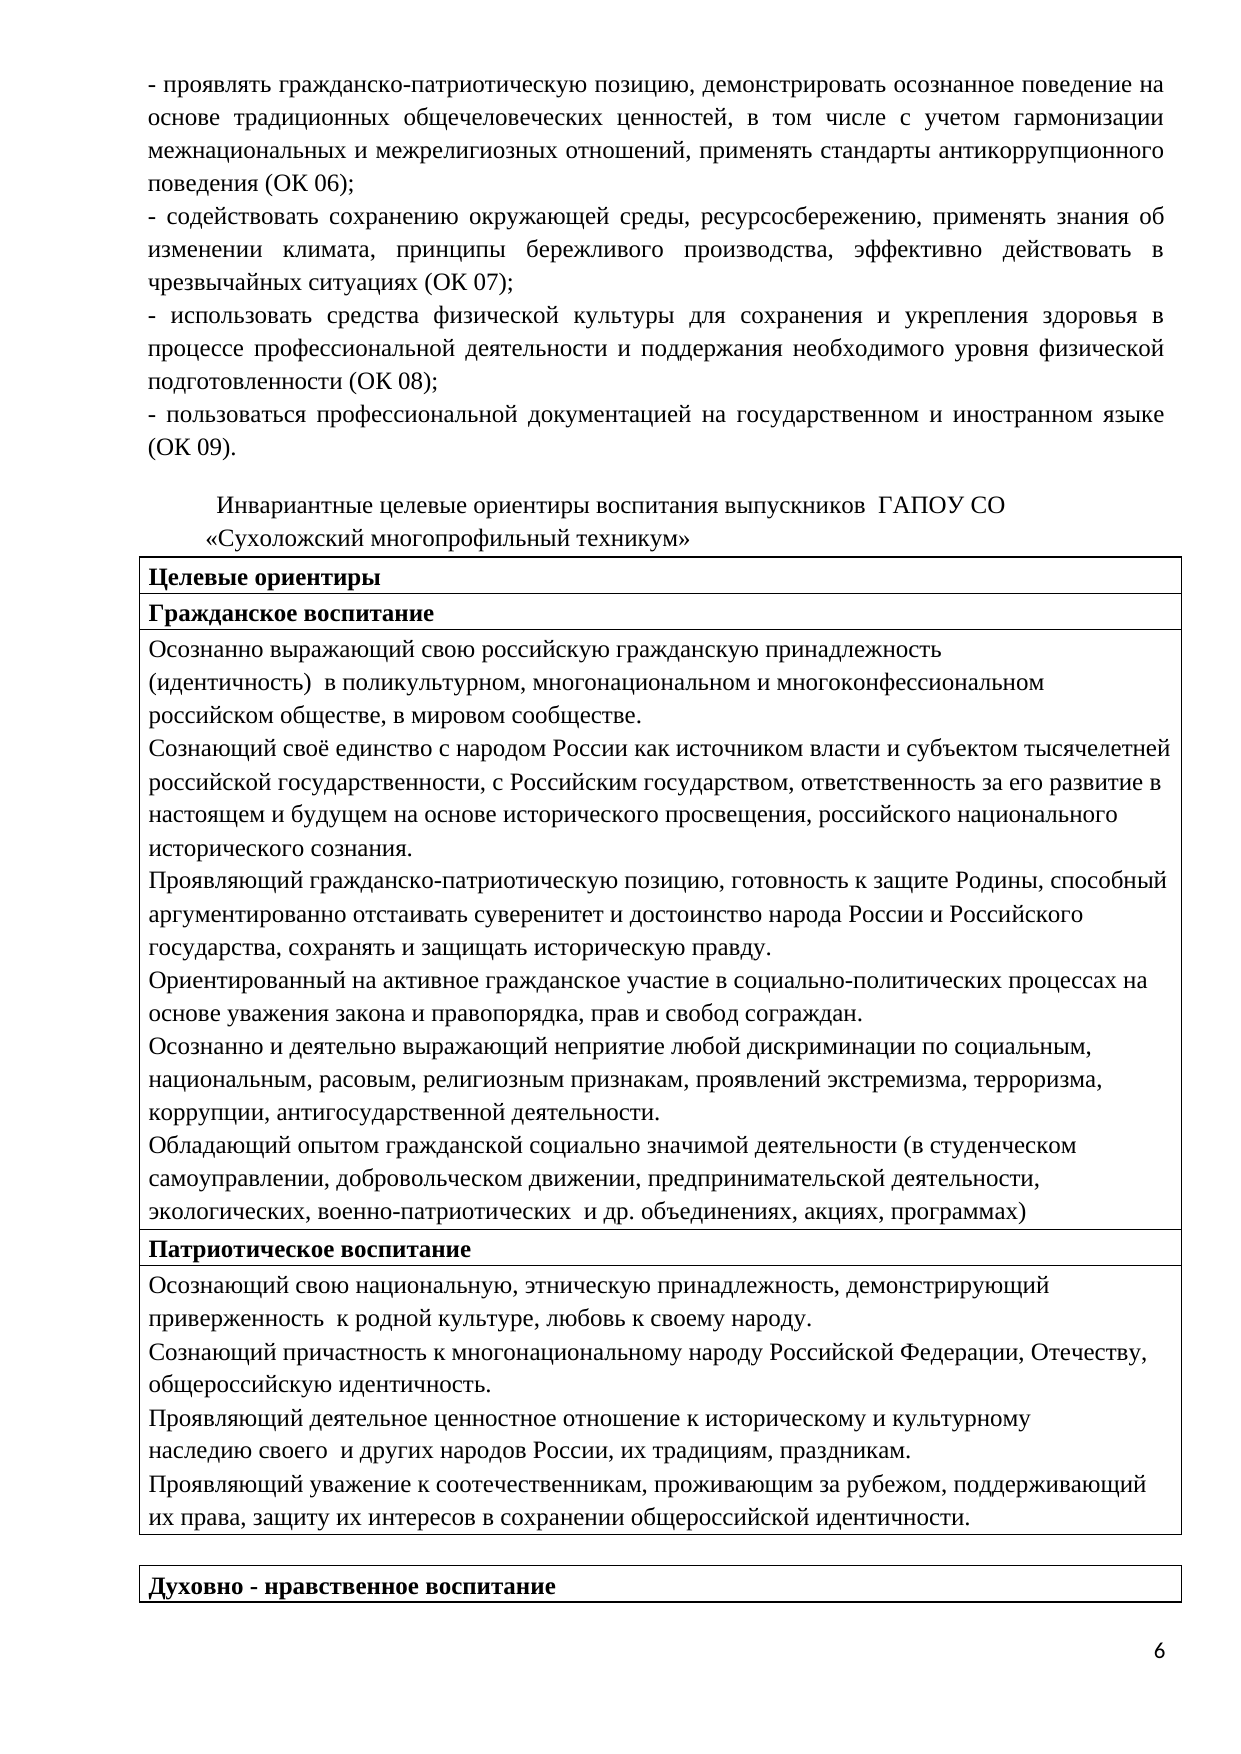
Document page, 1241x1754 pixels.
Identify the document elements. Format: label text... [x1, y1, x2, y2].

table_cell Патриотическое воспитание [140, 1230, 1181, 1264]
text - пользоваться профессиональной документацией на государственном и иностранном языке (ОК 09). [148, 399, 1165, 461]
subtitle Инвариантные целевые ориентиры воспитания выпускников ГАПОУ СО «Сухоложский многопрофильный техникум» [205, 490, 1165, 552]
table_cell Осознанно выражающий свою российскую гражданскую принадлежность (идентичность) в поликультурном, многонациональном и многоконфессиональном российском обществе, в мировом сообществе. Сознающий своё единство с народом России как источником власти и субъектом тысячелетней российской государственности, с Российским государством, ответственность за его развитие в настоящем и будущем на основе исторического просвещения, российского национального исторического сознания. Проявляющий гражданско-патриотическую позицию, готовность к защите Родины, способный аргументированно отстаивать суверенитет и достоинство народа России и Российского государства, сохранять и защищать историческую правду. Ориентированный на активное гражданское участие в социально-политических процессах на основе уважения закона и правопорядка, прав и свобод сограждан. Осознанно и деятельно выражающий неприятие любой дискриминации по социальным, национальным, расовым, религиозным признакам, проявлений экстремизма, терроризма, коррупции, антигосударственной деятельности. Обладающий опытом гражданской социально значимой деятельности (в студенческом самоуправлении, добровольческом движении, предпринимательской деятельности, экологических, военно-патриотических и др. объединениях, акциях, программах) [140, 630, 1181, 1228]
text - использовать средства физической культуры для сохранения и укрепления здоровья в процессе профессиональной деятельности и поддержания необходимого уровня физической подготовленности (ОК 08); [148, 300, 1165, 395]
text - проявлять гражданско-патриотическую позицию, демонстрировать осознанное поведение на основе традиционных общечеловеческих ценностей, в том числе с учетом гармонизации межнациональных и межрелигиозных отношений, применять стандарты антикоррупционного поведения (ОК 06); [148, 69, 1165, 197]
table_cell Гражданское воспитание [140, 594, 1181, 628]
table_cell Осознающий свою национальную, этническую принадлежность, демонстрирующий приверженность к родной культуре, любовь к своему народу. Сознающий причастность к многонациональному народу Российской Федерации, Отечеству, общероссийскую идентичность. Проявляющий деятельное ценностное отношение к историческому и культурному наследию своего и других народов России, их традициям, праздникам. Проявляющий уважение к соотечественникам, проживающим за рубежом, поддерживающий их права, защиту их интересов в сохранении общероссийской идентичности. [140, 1266, 1181, 1534]
table_header Духовно - нравственное воспитание [140, 1566, 1181, 1601]
text - содействовать сохранению окружающей среды, ресурсосбережению, применять знания об изменении климата, принципы бережливого производства, эффективно действовать в чрезвычайных ситуациях (ОК 07); [148, 201, 1165, 296]
table_header Целевые ориентиры [140, 558, 1181, 592]
